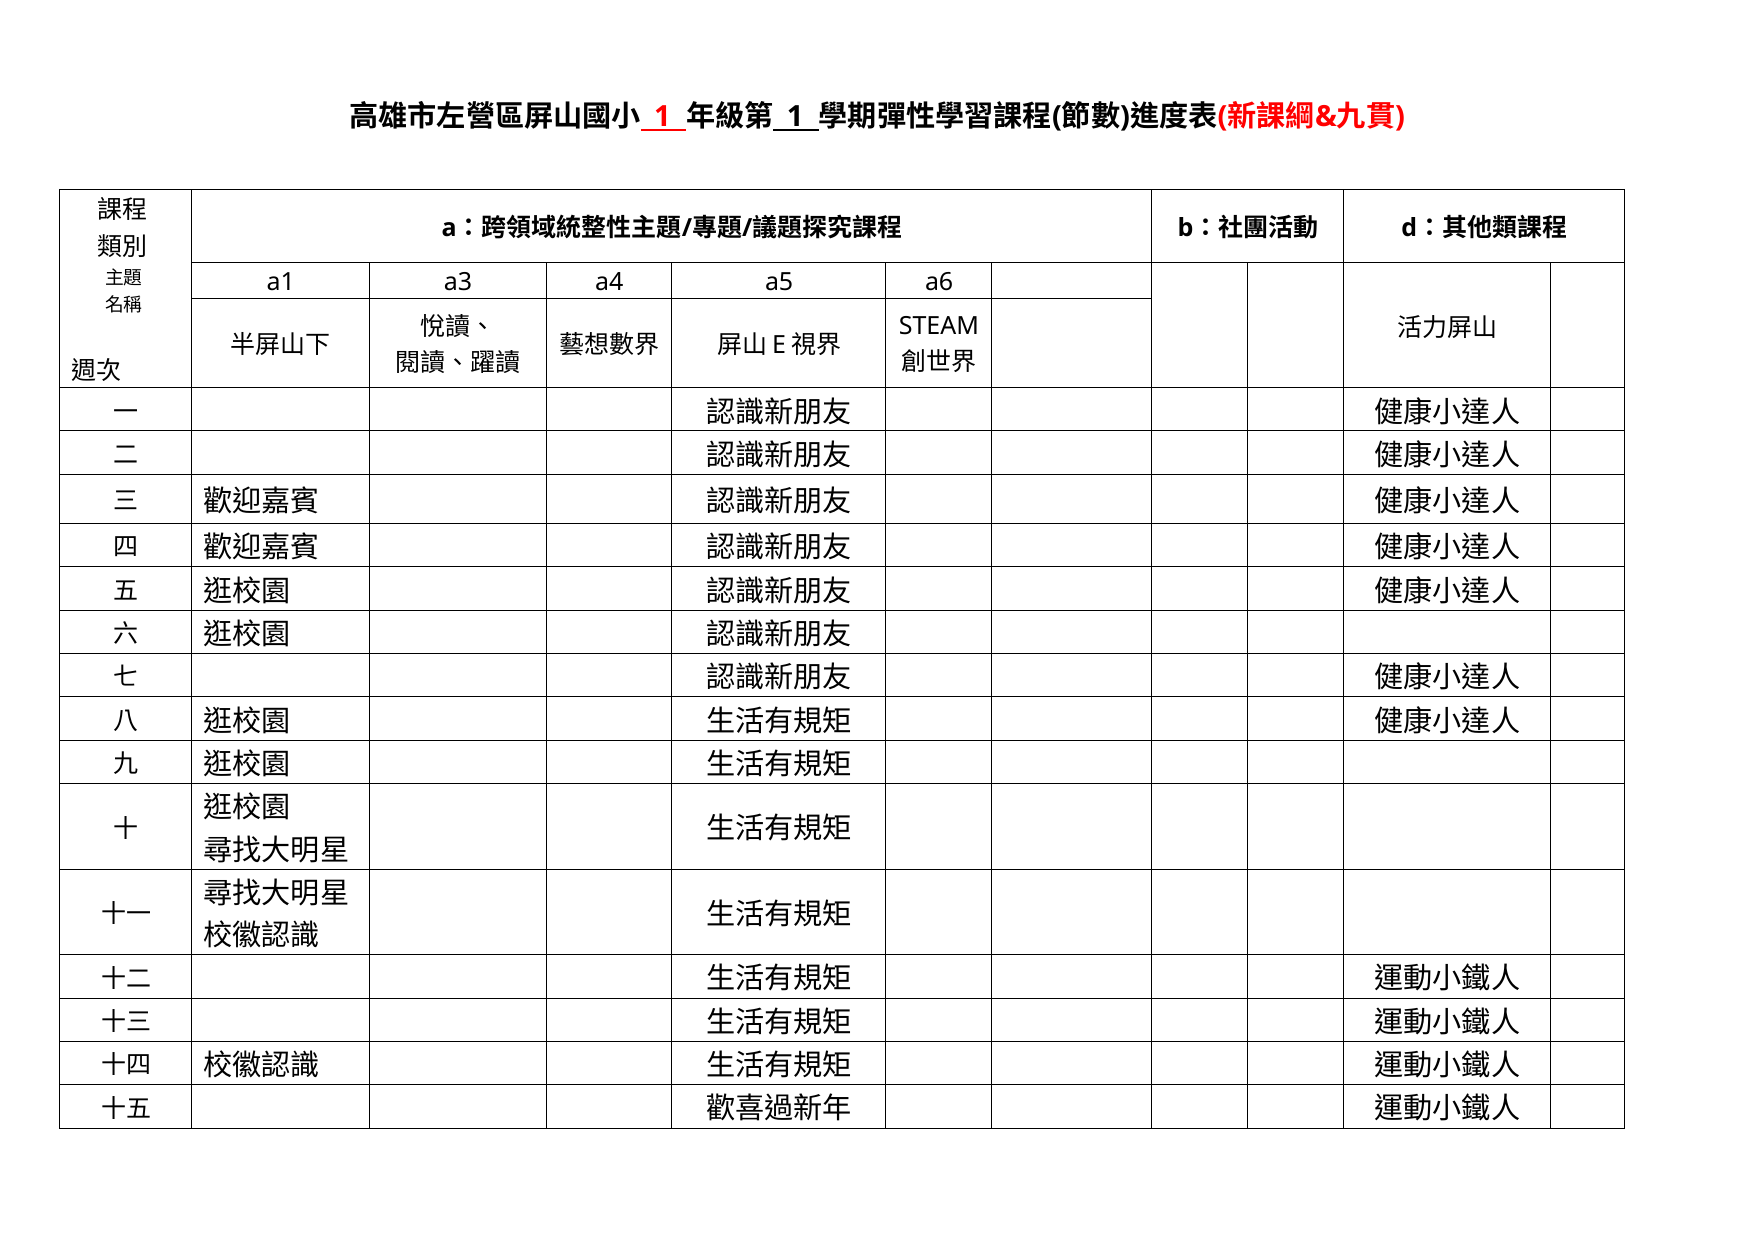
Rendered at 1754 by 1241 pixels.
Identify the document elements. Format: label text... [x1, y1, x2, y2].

table_cell [370, 431, 546, 474]
table_cell [992, 654, 1151, 696]
table_cell 半屏山下 [192, 299, 369, 387]
table_cell [1551, 524, 1624, 566]
table_cell [370, 611, 546, 653]
table_cell [547, 955, 671, 997]
table_cell [992, 388, 1151, 430]
table_cell [1152, 870, 1247, 954]
table_cell [547, 1042, 671, 1084]
table_cell [1551, 741, 1624, 783]
table_cell 健康小達人 [1344, 567, 1550, 609]
table_cell 逛校園 [192, 741, 369, 783]
table_cell [547, 697, 671, 739]
table_cell 十一 [60, 870, 191, 954]
table_cell STEAM創世界 [886, 299, 991, 387]
table_cell [886, 1085, 991, 1127]
table_cell [192, 388, 369, 430]
table_cell [992, 1085, 1151, 1127]
table_cell 認識新朋友 [672, 388, 885, 430]
table_cell [886, 741, 991, 783]
table_cell [1152, 524, 1247, 566]
table_cell [1152, 611, 1247, 653]
table_cell [1344, 741, 1550, 783]
table_cell [547, 1085, 671, 1127]
table_cell [1152, 567, 1247, 609]
table_cell [547, 999, 671, 1041]
table_cell [1248, 475, 1343, 523]
table_cell [886, 388, 991, 430]
table_cell [192, 654, 369, 696]
table_cell [1248, 697, 1343, 739]
table_cell [1551, 870, 1624, 954]
table_cell 十四 [60, 1042, 191, 1084]
table_cell 逛校園 [192, 697, 369, 739]
table_cell a4 [547, 263, 671, 297]
table_cell [1248, 870, 1343, 954]
table_cell [192, 955, 369, 997]
table_cell [1248, 567, 1343, 609]
table_cell 歡迎嘉賓 [192, 524, 369, 566]
table_cell [886, 567, 991, 609]
table_cell a5 [672, 263, 885, 297]
table_cell 尋找大明星 校徽認識 [192, 870, 369, 954]
table_cell 逛校園 [192, 567, 369, 609]
table_cell 生活有規矩 [672, 999, 885, 1041]
table_cell [1551, 263, 1624, 387]
table_cell [992, 741, 1151, 783]
table_cell [370, 697, 546, 739]
table_cell [1344, 870, 1550, 954]
table_cell [1551, 611, 1624, 653]
table_cell [547, 654, 671, 696]
table_cell 逛校園 尋找大明星 [192, 784, 369, 868]
table_cell [547, 524, 671, 566]
table_cell [192, 431, 369, 474]
table_cell 生活有規矩 [672, 741, 885, 783]
table_cell [886, 697, 991, 739]
table_cell [1551, 388, 1624, 430]
table_cell 二 [60, 431, 191, 474]
table_cell a1 [192, 263, 369, 297]
table_cell 三 [60, 475, 191, 523]
table_cell [547, 741, 671, 783]
table_cell 認識新朋友 [672, 524, 885, 566]
table_cell [192, 1085, 369, 1127]
table_cell 十三 [60, 999, 191, 1041]
table_cell 生活有規矩 [672, 784, 885, 868]
table_cell [886, 999, 991, 1041]
table_cell [1344, 611, 1550, 653]
table_cell [1551, 567, 1624, 609]
table_header 課程 類別 主題 名稱 週次 [60, 190, 191, 387]
table_cell 健康小達人 [1344, 697, 1550, 739]
table_cell [1152, 263, 1247, 387]
table_cell 生活有規矩 [672, 697, 885, 739]
table_cell [1551, 999, 1624, 1041]
table_cell [992, 475, 1151, 523]
table_cell [1551, 654, 1624, 696]
table_cell 運動小鐵人 [1344, 1042, 1550, 1084]
table_cell 八 [60, 697, 191, 739]
table_cell [1551, 955, 1624, 997]
table_cell [886, 431, 991, 474]
table_cell 屏山E視界 [672, 299, 885, 387]
table_cell [547, 431, 671, 474]
table_cell [1248, 431, 1343, 474]
table_cell [992, 1042, 1151, 1084]
table_cell [1248, 784, 1343, 868]
table_cell [1248, 611, 1343, 653]
table_cell [370, 784, 546, 868]
table_cell 五 [60, 567, 191, 609]
table_cell [886, 611, 991, 653]
table_cell 四 [60, 524, 191, 566]
table_cell 逛校園 [192, 611, 369, 653]
table_cell 健康小達人 [1344, 524, 1550, 566]
table_cell 校徽認識 [192, 1042, 369, 1084]
table_cell [886, 654, 991, 696]
table_cell [992, 431, 1151, 474]
table_cell [370, 955, 546, 997]
table_cell [1152, 697, 1247, 739]
table_cell [1152, 1085, 1247, 1127]
table_cell [1248, 999, 1343, 1041]
table_cell [992, 524, 1151, 566]
table_cell [1551, 431, 1624, 474]
table_cell [547, 870, 671, 954]
table_cell [1248, 263, 1343, 387]
table_cell 十 [60, 784, 191, 868]
table_cell [1152, 999, 1247, 1041]
table_cell [370, 1085, 546, 1127]
table_cell [1152, 1042, 1247, 1084]
table_cell [370, 654, 546, 696]
table_cell [1152, 741, 1247, 783]
table_cell 認識新朋友 [672, 611, 885, 653]
table_cell [886, 955, 991, 997]
table_cell [1551, 1085, 1624, 1127]
table_cell [192, 999, 369, 1041]
table_cell [1551, 697, 1624, 739]
table_cell 悅讀、 閱讀、躍讀 [370, 299, 546, 387]
table_cell 認識新朋友 [672, 567, 885, 609]
table_cell [992, 611, 1151, 653]
table_cell [370, 741, 546, 783]
table_cell [886, 524, 991, 566]
table_cell 生活有規矩 [672, 955, 885, 997]
table_cell [370, 999, 546, 1041]
table_cell [886, 475, 991, 523]
table_header d：其他類課程 [1344, 190, 1624, 262]
table_cell [992, 299, 1151, 387]
table_cell [1152, 431, 1247, 474]
table_header a：跨領域統整性主題/專題/議題探究課程 [192, 190, 1151, 262]
table_cell 健康小達人 [1344, 654, 1550, 696]
table_cell 歡喜過新年 [672, 1085, 885, 1127]
table_cell 認識新朋友 [672, 431, 885, 474]
table_cell 健康小達人 [1344, 475, 1550, 523]
table_cell [886, 784, 991, 868]
table_cell [1344, 784, 1550, 868]
table_cell [886, 1042, 991, 1084]
table_cell [370, 567, 546, 609]
table_cell [992, 263, 1151, 297]
table_cell [547, 611, 671, 653]
table_cell a6 [886, 263, 991, 297]
table_cell [547, 784, 671, 868]
table_cell [1152, 654, 1247, 696]
table_cell 一 [60, 388, 191, 430]
table_cell 生活有規矩 [672, 870, 885, 954]
table_cell 藝想數界 [547, 299, 671, 387]
table_cell 七 [60, 654, 191, 696]
table_cell [992, 999, 1151, 1041]
table_cell [1248, 741, 1343, 783]
table_cell 運動小鐵人 [1344, 955, 1550, 997]
table_cell [1152, 955, 1247, 997]
table_cell 十五 [60, 1085, 191, 1127]
table_cell [1551, 784, 1624, 868]
table_cell [547, 567, 671, 609]
table_cell [992, 697, 1151, 739]
table_cell [370, 475, 546, 523]
table_cell [1248, 388, 1343, 430]
table_cell [992, 955, 1151, 997]
table_cell [1551, 475, 1624, 523]
table_cell [1551, 1042, 1624, 1084]
table_cell [1248, 1042, 1343, 1084]
table_cell 健康小達人 [1344, 388, 1550, 430]
table_cell a3 [370, 263, 546, 297]
table_cell [370, 1042, 546, 1084]
table_cell 九 [60, 741, 191, 783]
table_cell [370, 870, 546, 954]
table_cell 活力屏山 [1344, 263, 1550, 387]
table_cell 認識新朋友 [672, 654, 885, 696]
table_cell [992, 870, 1151, 954]
table_cell 運動小鐵人 [1344, 999, 1550, 1041]
table_cell 生活有規矩 [672, 1042, 885, 1084]
table_cell [370, 524, 546, 566]
table_cell [370, 388, 546, 430]
table_cell [1248, 1085, 1343, 1127]
table_cell [547, 475, 671, 523]
table_cell [547, 388, 671, 430]
table_cell [1152, 475, 1247, 523]
table_cell [1248, 955, 1343, 997]
table_cell [1248, 524, 1343, 566]
table_cell 十二 [60, 955, 191, 997]
table_cell 健康小達人 [1344, 431, 1550, 474]
text 高雄市左營區屏山國小 1 年級第 1 學期彈性學習課程(節數)進度表(新課綱&九貫) [59, 76, 1695, 151]
table_cell [1248, 654, 1343, 696]
table_header b：社團活動 [1152, 190, 1343, 262]
table_cell 運動小鐵人 [1344, 1085, 1550, 1127]
table_cell 認識新朋友 [672, 475, 885, 523]
table_cell [992, 784, 1151, 868]
table_cell 六 [60, 611, 191, 653]
table_cell [1152, 784, 1247, 868]
table_cell [1152, 388, 1247, 430]
table_cell [886, 870, 991, 954]
table_cell [992, 567, 1151, 609]
table_cell 歡迎嘉賓 [192, 475, 369, 523]
